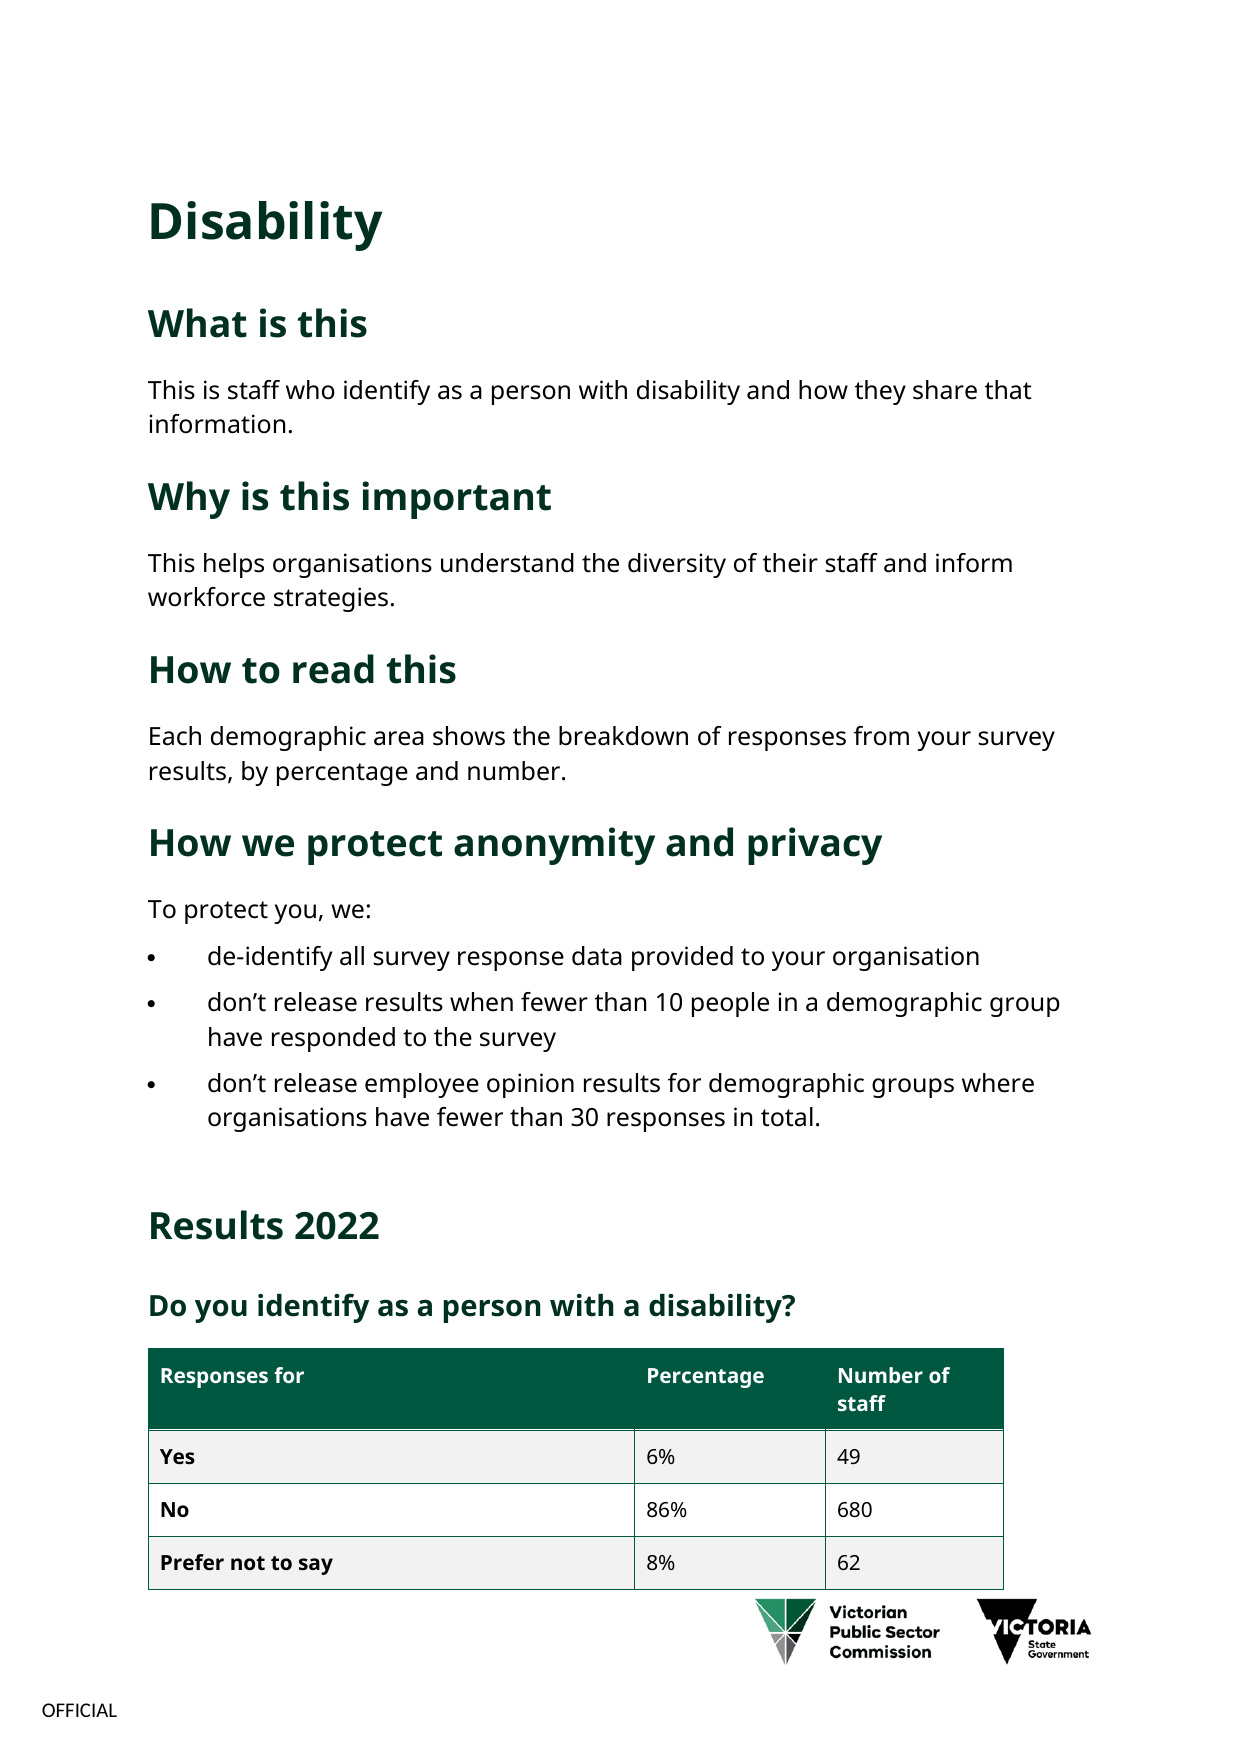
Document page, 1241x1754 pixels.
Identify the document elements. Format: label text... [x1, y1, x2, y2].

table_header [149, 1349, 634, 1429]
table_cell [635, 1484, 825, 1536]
list de-identify all survey response data provided to your organisation [148, 939, 1092, 973]
picture [754, 1598, 1093, 1666]
text Each demographic area shows the breakdown of responses from your survey results, by percentage and number. [148, 719, 1092, 787]
list don’t release results when fewer than 10 people in a demographic group have responded to the survey [148, 985, 1092, 1053]
subtitle How to read this [148, 643, 1092, 694]
subtitle Results 2022 [148, 1199, 1092, 1250]
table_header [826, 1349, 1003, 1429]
subtitle Disability [148, 186, 1092, 254]
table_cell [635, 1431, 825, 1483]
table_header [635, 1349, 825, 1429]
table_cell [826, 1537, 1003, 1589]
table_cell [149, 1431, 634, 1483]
subtitle Do you identify as a person with a disability? [148, 1286, 1092, 1325]
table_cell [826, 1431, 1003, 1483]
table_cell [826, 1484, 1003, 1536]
list don’t release employee opinion results for demographic groups where organisations have fewer than 30 responses in total. [148, 1066, 1092, 1134]
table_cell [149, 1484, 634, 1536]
subtitle Why is this important [148, 470, 1092, 521]
text This helps organisations understand the diversity of their staff and inform workforce strategies. [148, 546, 1092, 614]
text To protect you, we: [148, 892, 1092, 926]
subtitle What is this [148, 297, 1092, 348]
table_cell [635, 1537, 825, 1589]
text This is staff who identify as a person with disability and how they share that information. [148, 373, 1092, 441]
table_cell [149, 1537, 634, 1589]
subtitle How we protect anonymity and privacy [148, 816, 1092, 867]
